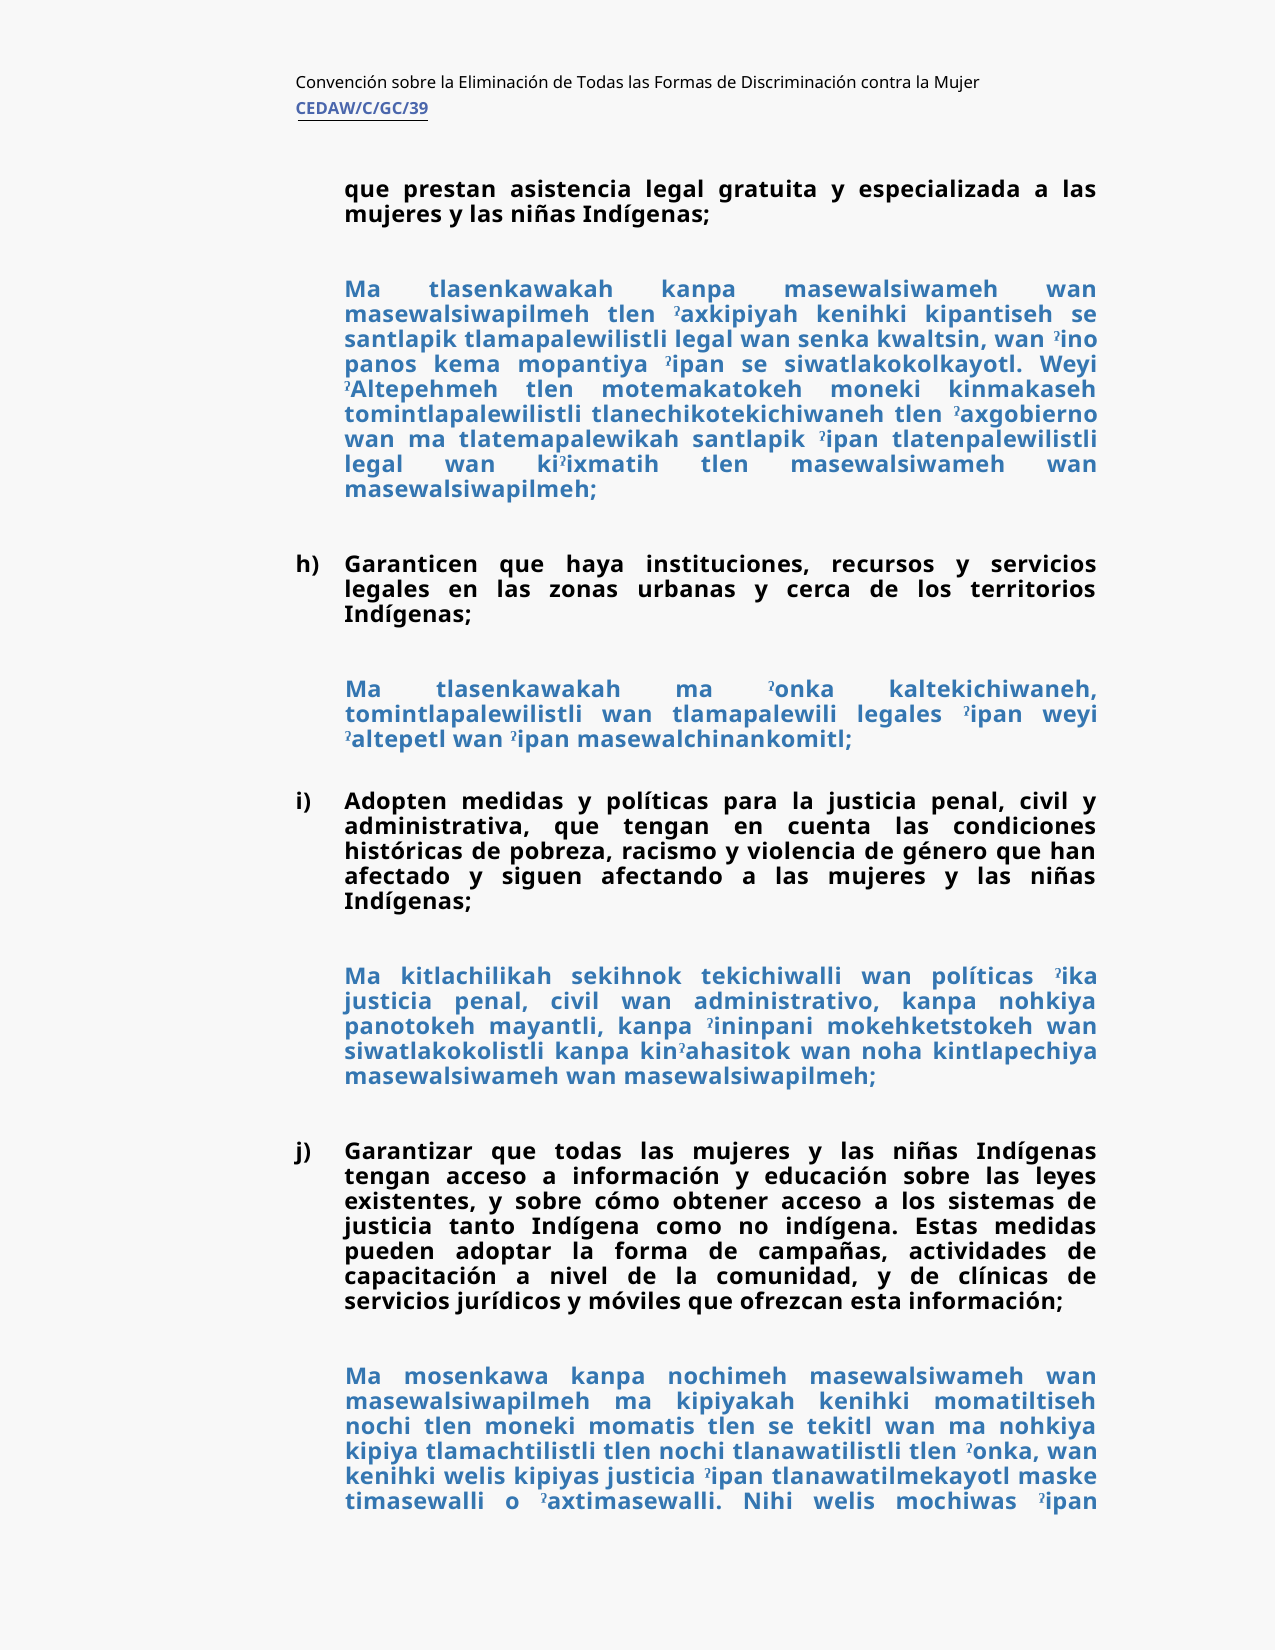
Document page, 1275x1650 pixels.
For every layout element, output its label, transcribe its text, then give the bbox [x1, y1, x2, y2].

text Ma tlasenkawakah kanpa masewalsiwameh wan masewalsiwapilmeh tlen ˀaxkipiyah kenihki kipantiseh se santlapik tlamapalewilistli legal wan senka kwaltsin, wan ˀino panos kema mopantiya ˀipan se siwatlakokolkayotl. Weyi ˀAltepehmeh tlen motemakatokeh moneki kinmakaseh tomintlapalewilistli tlanechikotekichiwaneh tlen ˀaxgobierno wan ma tlatemapalewikah santlapik ˀipan tlatenpalewilistli legal wan kiˀixmatih tlen masewalsiwameh wan masewalsiwapilmeh; [344, 277, 1098, 502]
text Ma tlasenkawakah ma ˀonka kaltekichiwaneh, tomintlapalewilistli wan tlamapalewili legales ˀipan weyi ˀaltepetl wan ˀipan masewalchinankomitl; [345, 677, 1098, 752]
list Adopten medidas y políticas para la justicia penal, civil y administrativa, que tengan en cuenta las condiciones históricas de pobreza, racismo y violencia de género que han afectado y siguen afectando a las mujeres y las niñas Indígenas; [295, 790, 1098, 915]
list Garanticen que haya instituciones, recursos y servicios legales en las zonas urbanas y cerca de los territorios Indígenas; [295, 552, 1098, 627]
list Garantizar que todas las mujeres y las niñas Indígenas tengan acceso a información y educación sobre las leyes existentes, y sobre cómo obtener acceso a los sistemas de justicia tanto Indígena como no indígena. Estas medidas pueden adoptar la forma de campañas, actividades de capacitación a nivel de la comunidad, y de clínicas de servicios jurídicos y móviles que ofrezcan esta información; [295, 1140, 1098, 1315]
text Ma kitlachilikah sekihnok tekichiwalli wan políticas ˀika justicia penal, civil wan administrativo, kanpa nohkiya panotokeh mayantli, kanpa ˀininpani mokehketstokeh wan siwatlakokolistli kanpa kinˀahasitok wan noha kintlapechiya masewalsiwameh wan masewalsiwapilmeh; [344, 965, 1098, 1090]
